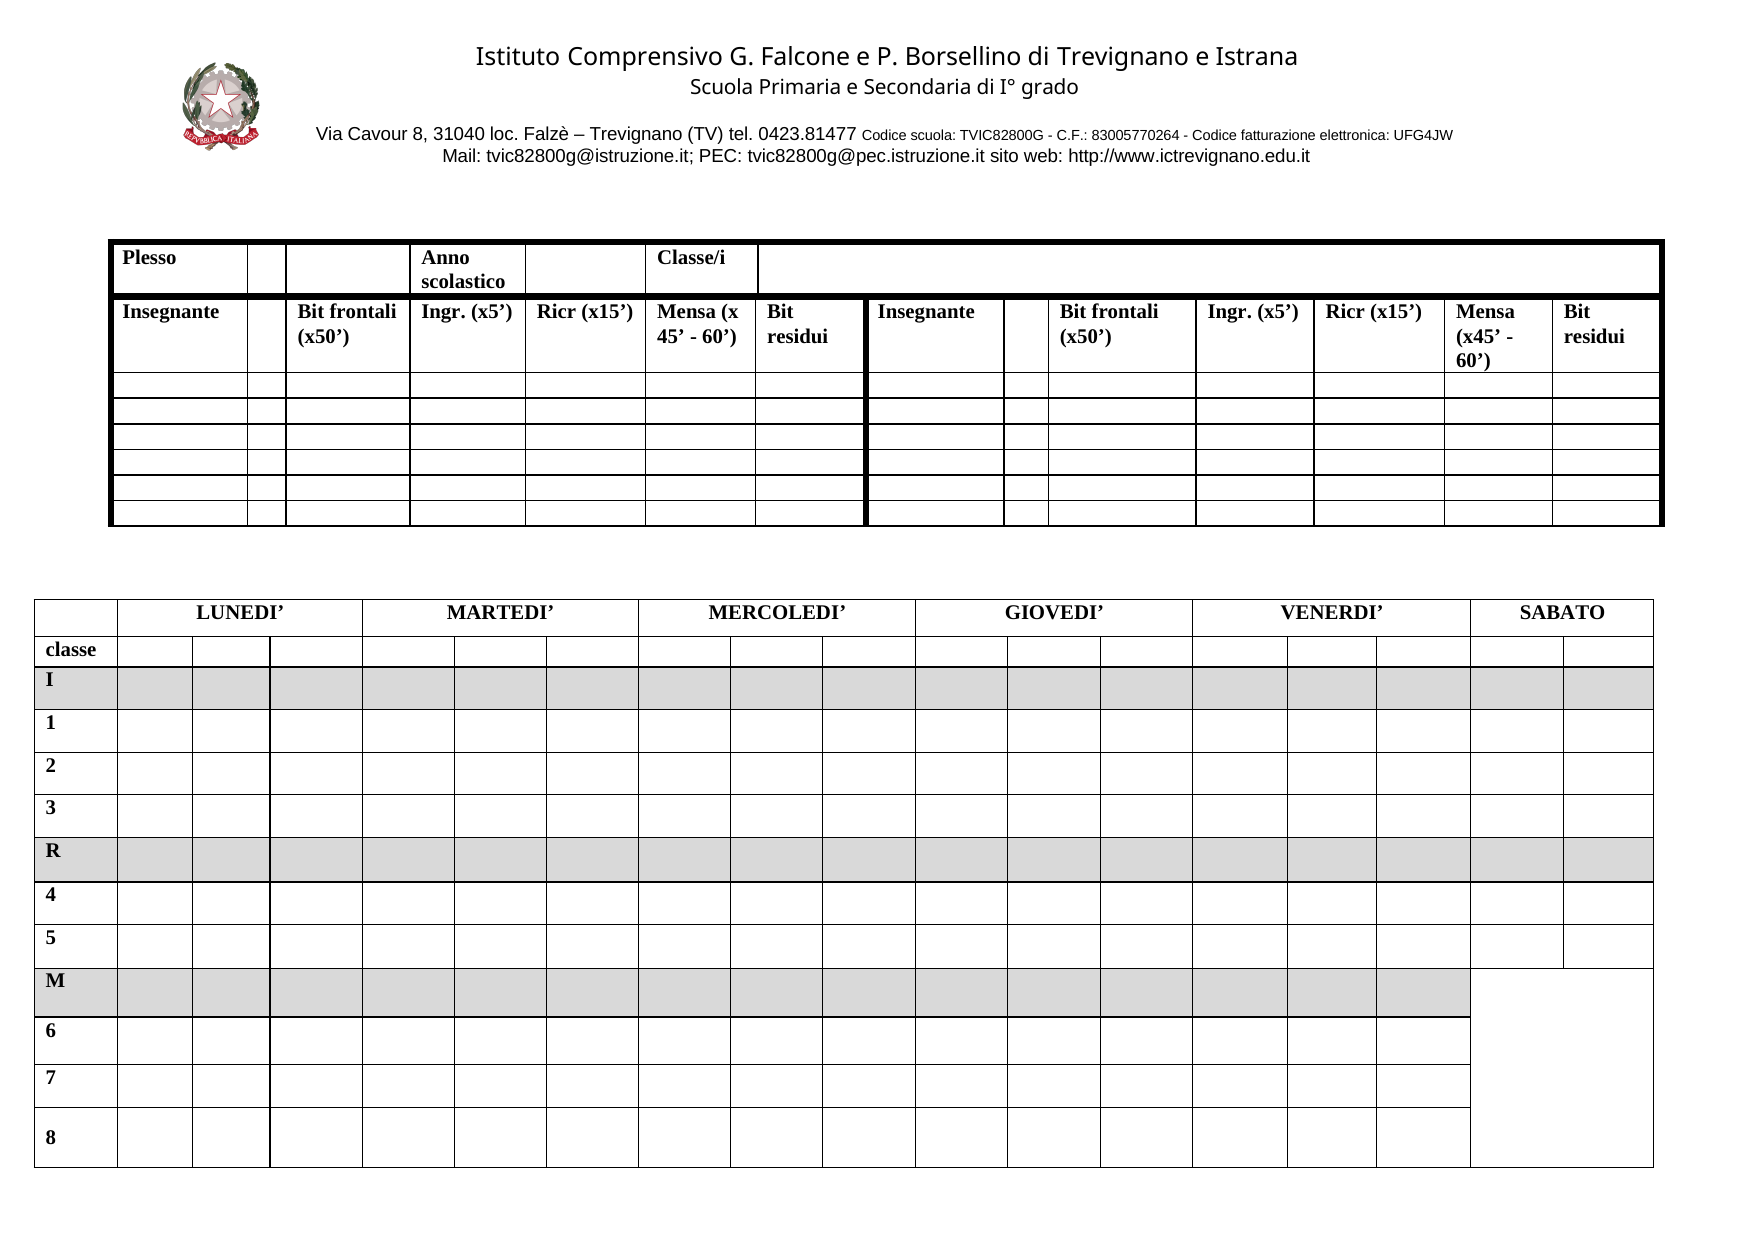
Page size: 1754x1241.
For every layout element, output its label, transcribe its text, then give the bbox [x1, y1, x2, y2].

table_cell [639, 1065, 730, 1107]
table_cell [1445, 373, 1552, 397]
table_cell [1197, 450, 1313, 474]
table_cell [1553, 476, 1659, 500]
table_cell [823, 969, 915, 1016]
table_cell [1193, 883, 1287, 924]
table_cell [916, 838, 1007, 881]
table_cell M [35, 969, 117, 1016]
table_cell [916, 753, 1007, 794]
table_cell [193, 883, 269, 924]
table_cell [1377, 637, 1470, 666]
table_cell [916, 883, 1007, 924]
table_cell [118, 883, 192, 924]
table_cell [363, 795, 454, 837]
table_cell [1564, 795, 1653, 837]
table_cell [455, 838, 546, 881]
table_cell [411, 425, 525, 448]
table_cell [823, 1018, 915, 1064]
table_cell [1197, 399, 1313, 423]
table_cell [193, 1065, 269, 1107]
table_cell [1377, 969, 1470, 1016]
table_cell [526, 476, 645, 500]
table_cell [547, 795, 638, 837]
table_cell classe [35, 637, 117, 666]
table_header VENERDI’ [1193, 600, 1470, 636]
table_cell [1101, 883, 1192, 924]
table_cell [646, 450, 755, 474]
table_cell [411, 501, 525, 525]
table_cell [1101, 753, 1192, 794]
table_cell 4 [35, 883, 117, 924]
table_cell [547, 969, 638, 1016]
table_cell [114, 476, 247, 500]
table_cell [1005, 300, 1048, 372]
table_cell I [35, 668, 117, 709]
table_cell [271, 637, 362, 666]
table_cell [1197, 373, 1313, 397]
table_cell [639, 668, 730, 709]
table_cell [363, 668, 454, 709]
table_cell [1471, 925, 1563, 967]
table_cell [193, 969, 269, 1016]
table_cell [1005, 450, 1048, 474]
table_cell [1471, 753, 1563, 794]
table_cell [646, 425, 755, 448]
table_cell [1377, 1018, 1470, 1064]
table_header Plesso [114, 245, 247, 293]
table_cell [869, 450, 1003, 474]
table_header LUNEDI’ [118, 600, 362, 636]
table_cell [547, 668, 638, 709]
table_cell [455, 668, 546, 709]
table_cell [411, 476, 525, 500]
table_cell Insegnante [869, 300, 1003, 372]
table_cell [1288, 838, 1376, 881]
table_cell [455, 710, 546, 752]
table_cell [1288, 710, 1376, 752]
table_cell [193, 637, 269, 666]
table_cell [756, 476, 863, 500]
table_cell [114, 450, 247, 474]
table_cell [363, 925, 454, 967]
table_cell [1315, 399, 1444, 423]
table_cell [639, 1018, 730, 1064]
table_cell [869, 425, 1003, 448]
table_cell [1471, 838, 1563, 881]
table_cell [646, 501, 755, 525]
table_cell [1008, 969, 1100, 1016]
table_cell [1471, 668, 1563, 709]
table_cell [1049, 501, 1195, 525]
table_cell [118, 1108, 192, 1167]
table_cell [916, 710, 1007, 752]
table_cell 8 [35, 1108, 117, 1167]
table_cell [287, 373, 409, 397]
table_cell [455, 925, 546, 967]
table_cell [1564, 925, 1653, 967]
table_cell [271, 969, 362, 1016]
table_cell [1564, 883, 1653, 924]
table_cell Ricr (x15’) [1315, 300, 1444, 372]
table_cell [756, 501, 863, 525]
table_header [759, 245, 1659, 293]
table_cell 7 [35, 1065, 117, 1107]
table_header [248, 245, 285, 293]
table_cell [271, 668, 362, 709]
table_header GIOVEDI’ [916, 600, 1192, 636]
table_cell [869, 373, 1003, 397]
table_cell [271, 710, 362, 752]
table_cell [1005, 425, 1048, 448]
table_cell [1193, 838, 1287, 881]
table_cell [411, 399, 525, 423]
table_header Anno scolastico [411, 245, 525, 293]
table_cell [114, 373, 247, 397]
table_cell 5 [35, 925, 117, 967]
table_cell [193, 1018, 269, 1064]
table_cell [823, 1108, 915, 1167]
table_cell [547, 883, 638, 924]
table_cell [869, 501, 1003, 525]
table_cell [248, 399, 285, 423]
table_cell Bit residui [1553, 300, 1659, 372]
table_cell [639, 883, 730, 924]
table_cell [1445, 476, 1552, 500]
table_cell [287, 425, 409, 448]
table_cell [1008, 1065, 1100, 1107]
table_cell [731, 637, 822, 666]
table_cell [118, 925, 192, 967]
table_cell [547, 1108, 638, 1167]
table_cell [1193, 795, 1287, 837]
table_cell [916, 1108, 1007, 1167]
table_cell [731, 925, 822, 967]
table_cell [1377, 753, 1470, 794]
table_cell [1377, 1108, 1470, 1167]
table_cell [271, 795, 362, 837]
table_cell [1553, 425, 1659, 448]
table_cell [248, 450, 285, 474]
table_cell [1445, 425, 1552, 448]
table_cell [1193, 710, 1287, 752]
table_cell [731, 795, 822, 837]
table_cell [1564, 753, 1653, 794]
table_cell [1197, 501, 1313, 525]
table_cell [1193, 668, 1287, 709]
table_cell R [35, 838, 117, 881]
table_cell [248, 476, 285, 500]
table_cell [248, 501, 285, 525]
table_cell [823, 710, 915, 752]
table_cell [1445, 450, 1552, 474]
table_cell [1101, 637, 1192, 666]
table_cell [823, 753, 915, 794]
table_cell [823, 925, 915, 967]
table_cell [756, 399, 863, 423]
table_cell [1005, 399, 1048, 423]
table_cell [1288, 795, 1376, 837]
table_cell [1005, 476, 1048, 500]
table_cell [1288, 1018, 1376, 1064]
table_cell [823, 1065, 915, 1107]
table_cell [916, 668, 1007, 709]
table_cell [271, 838, 362, 881]
table_cell [118, 1065, 192, 1107]
table_cell [271, 1018, 362, 1064]
table_cell 2 [35, 753, 117, 794]
table_cell [118, 668, 192, 709]
table_cell [1008, 925, 1100, 967]
table_cell Ricr (x15’) [526, 300, 645, 372]
table_cell [646, 476, 755, 500]
table_cell [1445, 399, 1552, 423]
table_cell [1315, 450, 1444, 474]
table_cell [1564, 637, 1653, 666]
table_cell [1377, 710, 1470, 752]
table_cell [271, 925, 362, 967]
table_cell [639, 838, 730, 881]
table_cell [411, 373, 525, 397]
table_cell [1101, 710, 1192, 752]
table_cell [118, 753, 192, 794]
table_cell [363, 1018, 454, 1064]
table_cell [731, 1018, 822, 1064]
table_cell Mensa (x45’ - 60’) [1445, 300, 1552, 372]
table_cell [526, 450, 645, 474]
table_cell [526, 373, 645, 397]
table_cell [118, 969, 192, 1016]
table_cell [1377, 838, 1470, 881]
table_header SABATO [1471, 600, 1653, 636]
table_cell [639, 795, 730, 837]
table_cell [1005, 501, 1048, 525]
table_header [287, 245, 409, 293]
table_cell [118, 710, 192, 752]
table_cell [639, 637, 730, 666]
table_cell [731, 710, 822, 752]
table_cell [118, 838, 192, 881]
table_cell [1288, 1065, 1376, 1107]
table_cell [823, 637, 915, 666]
table_cell [639, 969, 730, 1016]
table_cell [455, 1018, 546, 1064]
table_cell [1101, 1108, 1192, 1167]
table_cell [731, 1108, 822, 1167]
table_cell [118, 637, 192, 666]
table_cell [1315, 501, 1444, 525]
table_cell Mensa (x 45’ - 60’) [646, 300, 755, 372]
table_cell [455, 969, 546, 1016]
table_cell [526, 501, 645, 525]
table_cell [526, 425, 645, 448]
table_cell [1101, 1018, 1192, 1064]
table_cell [1008, 883, 1100, 924]
table_cell [1101, 969, 1192, 1016]
table_cell [547, 753, 638, 794]
table_cell [1288, 668, 1376, 709]
table_cell [756, 373, 863, 397]
table_cell 1 [35, 710, 117, 752]
table_cell [1377, 925, 1470, 967]
table_cell [363, 883, 454, 924]
table_cell [639, 925, 730, 967]
table_cell [1377, 1065, 1470, 1107]
table_cell [193, 838, 269, 881]
table_cell Ingr. (x5’) [1197, 300, 1313, 372]
table_cell [363, 1108, 454, 1167]
table_cell Bit frontali (x50’) [1049, 300, 1195, 372]
table_cell Bit residui [756, 300, 863, 372]
table_cell [756, 450, 863, 474]
table_cell [1288, 969, 1376, 1016]
table_cell [1288, 637, 1376, 666]
table_cell [1008, 838, 1100, 881]
table_header [526, 245, 645, 293]
table_cell [1553, 373, 1659, 397]
table_cell [1005, 373, 1048, 397]
table_cell [248, 300, 285, 372]
table_cell [1315, 425, 1444, 448]
table_cell [363, 753, 454, 794]
table_cell [363, 838, 454, 881]
table_cell [1008, 1108, 1100, 1167]
table_cell [1008, 637, 1100, 666]
table_cell [547, 1065, 638, 1107]
table_cell [547, 838, 638, 881]
table_cell [455, 883, 546, 924]
table_cell [1101, 925, 1192, 967]
table_cell [1101, 668, 1192, 709]
table_cell [271, 883, 362, 924]
table_cell [916, 969, 1007, 1016]
table_cell [823, 668, 915, 709]
table_cell [363, 969, 454, 1016]
table_cell [1564, 838, 1653, 881]
table_cell [271, 1065, 362, 1107]
table_cell [869, 399, 1003, 423]
table_cell [1049, 425, 1195, 448]
table_cell Ingr. (x5’) [411, 300, 525, 372]
table_cell [1197, 425, 1313, 448]
table_cell [455, 753, 546, 794]
table_cell [193, 668, 269, 709]
table_cell [1193, 637, 1287, 666]
table_cell [1049, 373, 1195, 397]
table_cell [455, 637, 546, 666]
table_cell [1471, 969, 1653, 1167]
picture [182, 62, 260, 151]
table_cell [193, 795, 269, 837]
table_cell [823, 838, 915, 881]
table_cell Bit frontali (x50’) [287, 300, 409, 372]
table_cell [248, 425, 285, 448]
table_cell [455, 795, 546, 837]
table_cell [411, 450, 525, 474]
table_cell [756, 425, 863, 448]
table_cell [1193, 753, 1287, 794]
table_cell [1315, 476, 1444, 500]
table_cell [1377, 795, 1470, 837]
table_cell [363, 637, 454, 666]
table_cell [363, 1065, 454, 1107]
table_cell Insegnante [114, 300, 247, 372]
table_cell [1008, 1018, 1100, 1064]
table_cell [1193, 969, 1287, 1016]
table_cell [1553, 399, 1659, 423]
table_cell [114, 425, 247, 448]
table_cell [193, 710, 269, 752]
table_cell [287, 450, 409, 474]
table_cell [1193, 1018, 1287, 1064]
table_header MARTEDI’ [363, 600, 638, 636]
table_cell [1193, 1065, 1287, 1107]
table_cell [271, 1108, 362, 1167]
table_cell [639, 710, 730, 752]
table_cell [731, 753, 822, 794]
table_cell [916, 637, 1007, 666]
table_cell [646, 373, 755, 397]
table_cell [823, 795, 915, 837]
table_cell [916, 1018, 1007, 1064]
table_header MERCOLEDI’ [639, 600, 915, 636]
table_cell [1315, 373, 1444, 397]
table_cell [1049, 450, 1195, 474]
table_cell [1288, 1108, 1376, 1167]
table_cell [1008, 753, 1100, 794]
table_cell [639, 753, 730, 794]
table_cell [1288, 925, 1376, 967]
table_cell [1553, 501, 1659, 525]
table_cell [1197, 476, 1313, 500]
table_cell [1564, 710, 1653, 752]
table_cell [363, 710, 454, 752]
table_cell [1101, 1065, 1192, 1107]
table_cell [916, 925, 1007, 967]
table_cell [118, 795, 192, 837]
table_header Classe/i [646, 245, 757, 293]
table_cell [1193, 925, 1287, 967]
table_cell [639, 1108, 730, 1167]
table_cell [1445, 501, 1552, 525]
table_cell [1049, 399, 1195, 423]
table_cell [248, 373, 285, 397]
table_cell [1377, 883, 1470, 924]
table_cell [1101, 838, 1192, 881]
table_cell [1008, 795, 1100, 837]
table_cell [455, 1065, 546, 1107]
table_cell [114, 501, 247, 525]
table_cell [1049, 476, 1195, 500]
table_cell [455, 1108, 546, 1167]
table_cell [1471, 883, 1563, 924]
table_cell [916, 1065, 1007, 1107]
table_cell [731, 883, 822, 924]
table_cell [287, 501, 409, 525]
table_cell [1193, 1108, 1287, 1167]
table_cell [1564, 668, 1653, 709]
table_cell [1288, 753, 1376, 794]
table_cell [1288, 883, 1376, 924]
table_cell [287, 399, 409, 423]
table_cell [193, 925, 269, 967]
table_cell [1471, 795, 1563, 837]
table_cell [823, 883, 915, 924]
table_cell [731, 838, 822, 881]
table_cell [731, 1065, 822, 1107]
table_cell [731, 668, 822, 709]
table_cell [547, 710, 638, 752]
table_cell [1008, 710, 1100, 752]
table_cell [731, 969, 822, 1016]
table_cell [271, 753, 362, 794]
table_header [35, 600, 117, 636]
table_cell [193, 753, 269, 794]
table_cell [118, 1018, 192, 1064]
table_cell 3 [35, 795, 117, 837]
table_cell [916, 795, 1007, 837]
table_cell [646, 399, 755, 423]
table_cell [1377, 668, 1470, 709]
table_cell [1553, 450, 1659, 474]
table_cell 6 [35, 1018, 117, 1064]
table_cell [114, 399, 247, 423]
table_cell [1471, 710, 1563, 752]
table_cell [547, 637, 638, 666]
table_cell [1471, 637, 1563, 666]
table_cell [193, 1108, 269, 1167]
table_cell [526, 399, 645, 423]
table_cell [869, 476, 1003, 500]
table_cell [1008, 668, 1100, 709]
table_cell [547, 925, 638, 967]
table_cell [1101, 795, 1192, 837]
table_cell [287, 476, 409, 500]
table_cell [547, 1018, 638, 1064]
